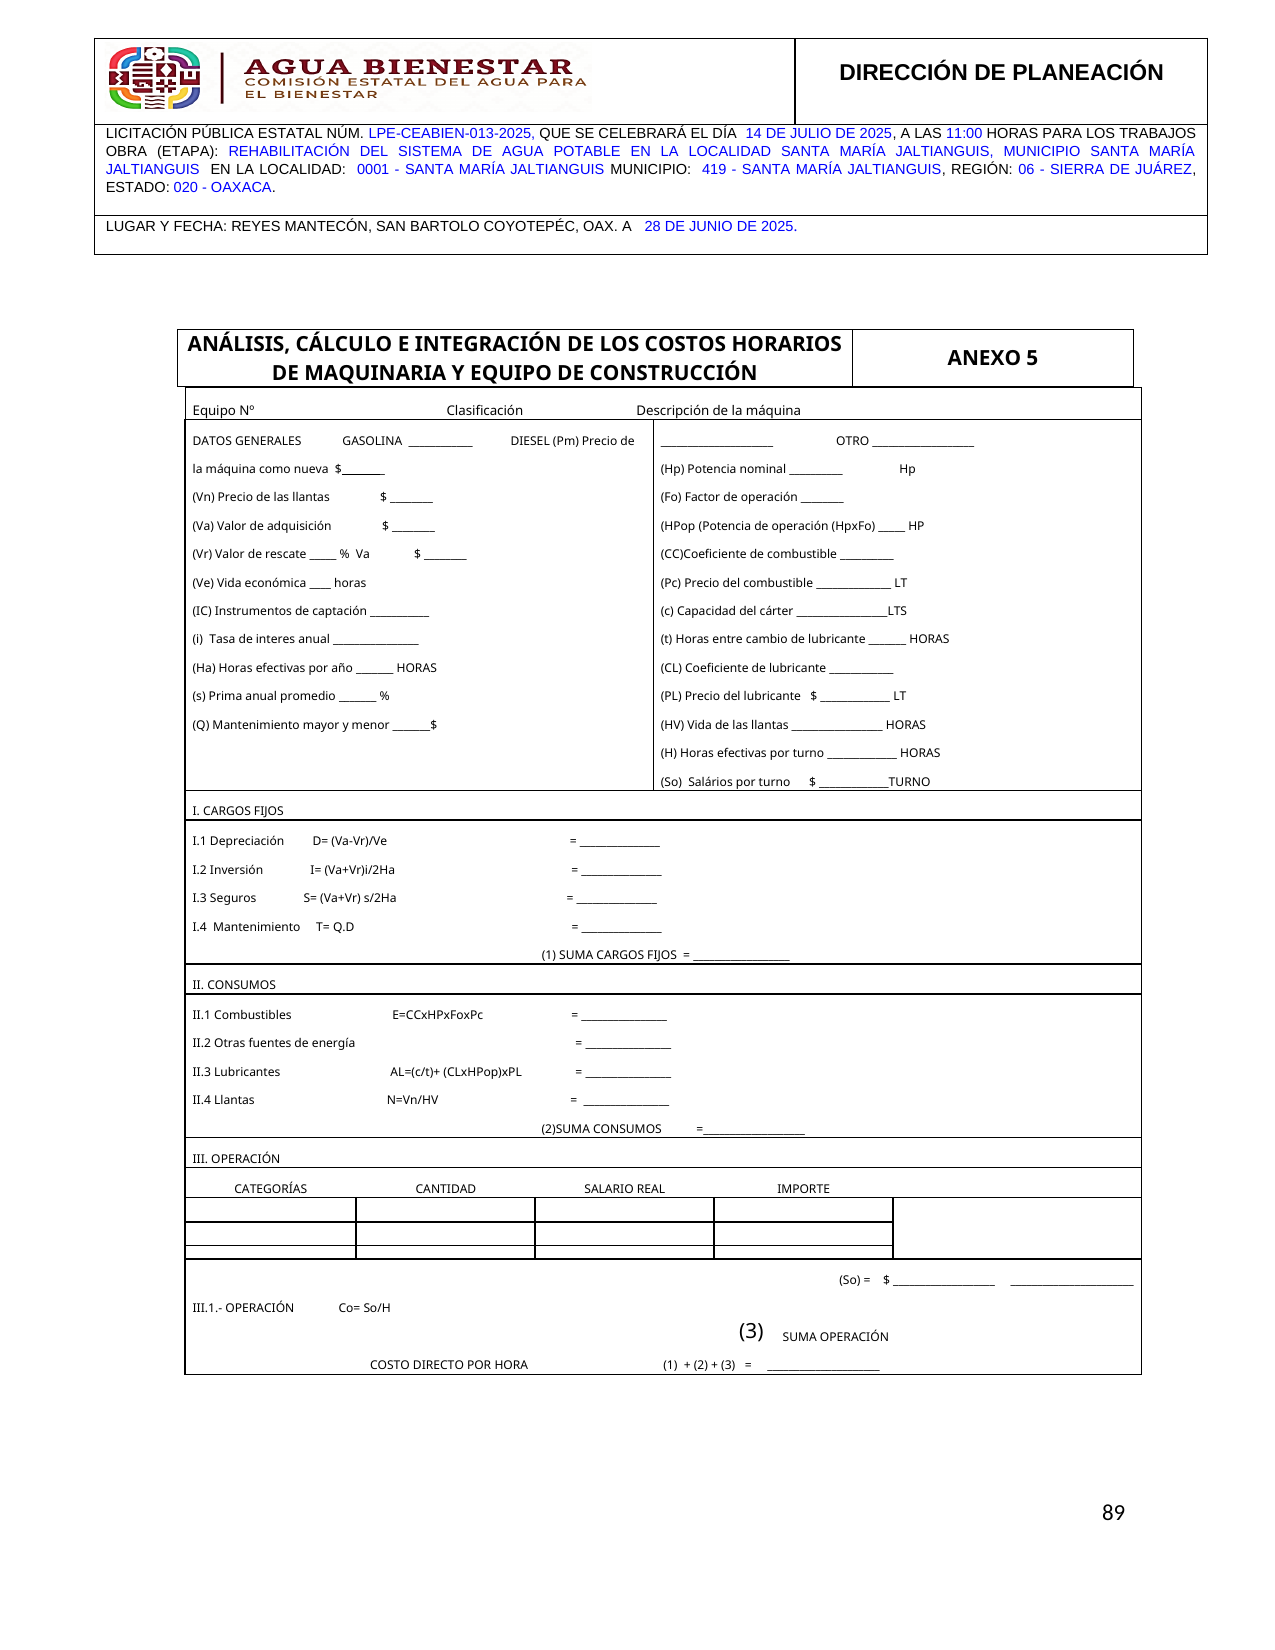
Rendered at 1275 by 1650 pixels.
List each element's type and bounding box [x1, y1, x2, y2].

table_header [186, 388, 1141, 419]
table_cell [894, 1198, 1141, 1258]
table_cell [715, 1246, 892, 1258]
picture [104, 42, 592, 112]
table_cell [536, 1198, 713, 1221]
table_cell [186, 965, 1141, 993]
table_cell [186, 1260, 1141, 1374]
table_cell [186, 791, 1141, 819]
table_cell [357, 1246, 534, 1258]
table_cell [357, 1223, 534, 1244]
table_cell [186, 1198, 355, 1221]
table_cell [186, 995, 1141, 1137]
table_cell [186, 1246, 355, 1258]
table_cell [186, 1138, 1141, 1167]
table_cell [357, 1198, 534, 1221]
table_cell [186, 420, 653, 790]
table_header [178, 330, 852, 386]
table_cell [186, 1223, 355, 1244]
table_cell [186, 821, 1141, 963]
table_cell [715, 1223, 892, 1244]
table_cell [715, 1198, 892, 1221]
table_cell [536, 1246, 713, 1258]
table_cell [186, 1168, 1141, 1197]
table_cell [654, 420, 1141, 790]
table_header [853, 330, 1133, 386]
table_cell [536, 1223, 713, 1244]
